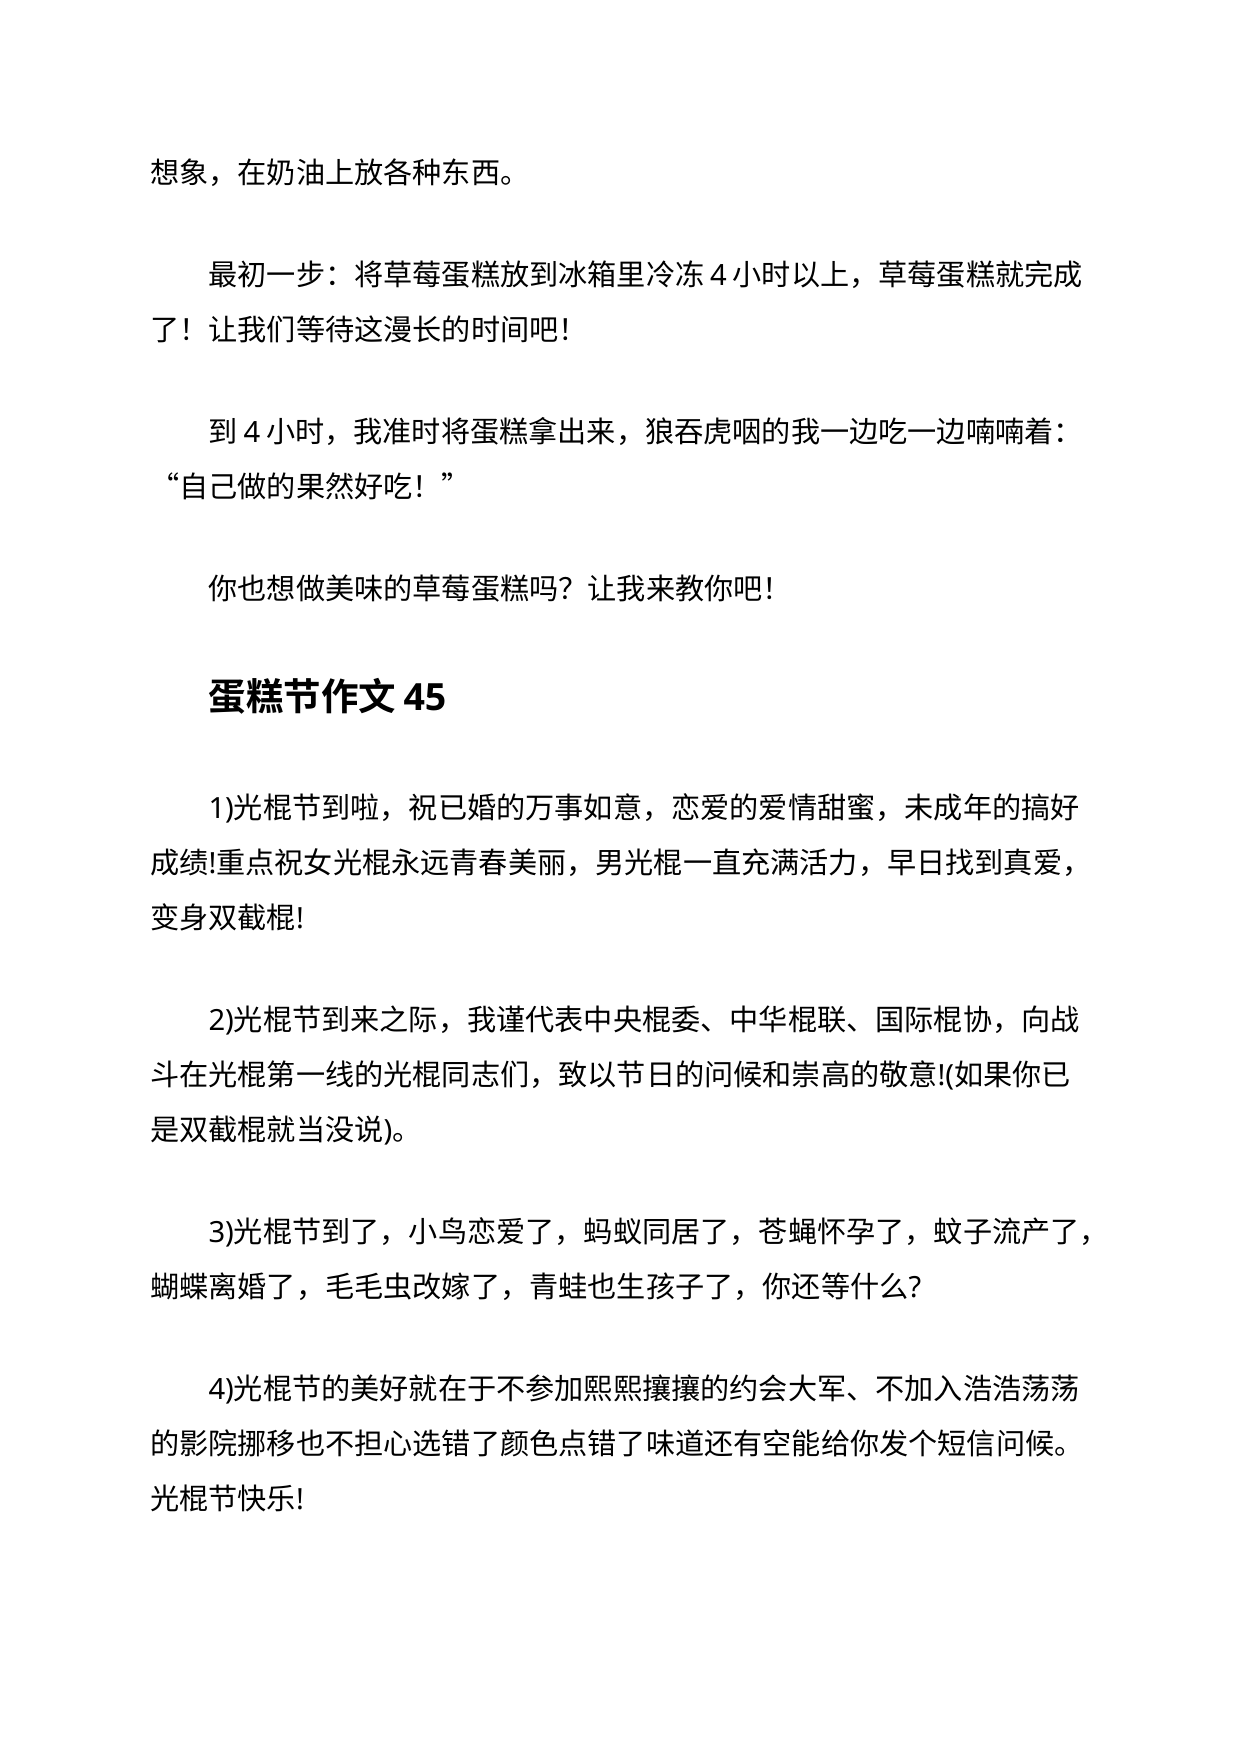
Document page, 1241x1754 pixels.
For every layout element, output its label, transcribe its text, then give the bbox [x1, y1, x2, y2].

text 你也想做美味的草莓蛋糕吗？让我来教你吧！ [150, 565, 1090, 608]
text 2)光棍节到来之际，我谨代表中央棍委、中华棍联、国际棍协，向战斗在光棍第一线的光棍同志们，致以节日的问候和崇高的敬意!(如果你已是双截棍就当没说)。 [150, 997, 1090, 1149]
text 4)光棍节的美好就在于不参加熙熙攘攘的约会大军、不加入浩浩荡荡的影院挪移也不担心选错了颜色点错了味道还有空能给你发个短信问候。光棍节快乐! [150, 1366, 1090, 1518]
text 到4小时，我准时将蛋糕拿出来，狼吞虎咽的我一边吃一边喃喃着：“自己做的果然好吃！” [150, 408, 1090, 506]
text 最初一步：将草莓蛋糕放到冰箱里冷冻4小时以上，草莓蛋糕就完成了！让我们等待这漫长的时间吧！ [150, 252, 1090, 349]
text 蛋糕节作文45 [150, 667, 1090, 722]
text 3)光棍节到了，小鸟恋爱了，蚂蚁同居了，苍蝇怀孕了，蚊子流产了，蝴蝶离婚了，毛毛虫改嫁了，青蛙也生孩子了，你还等什么? [150, 1209, 1090, 1306]
text 1)光棍节到啦，祝已婚的万事如意，恋爱的爱情甜蜜，未成年的搞好成绩!重点祝女光棍永远青春美丽，男光棍一直充满活力，早日找到真爱，变身双截棍! [150, 785, 1090, 937]
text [150, 150, 1090, 192]
